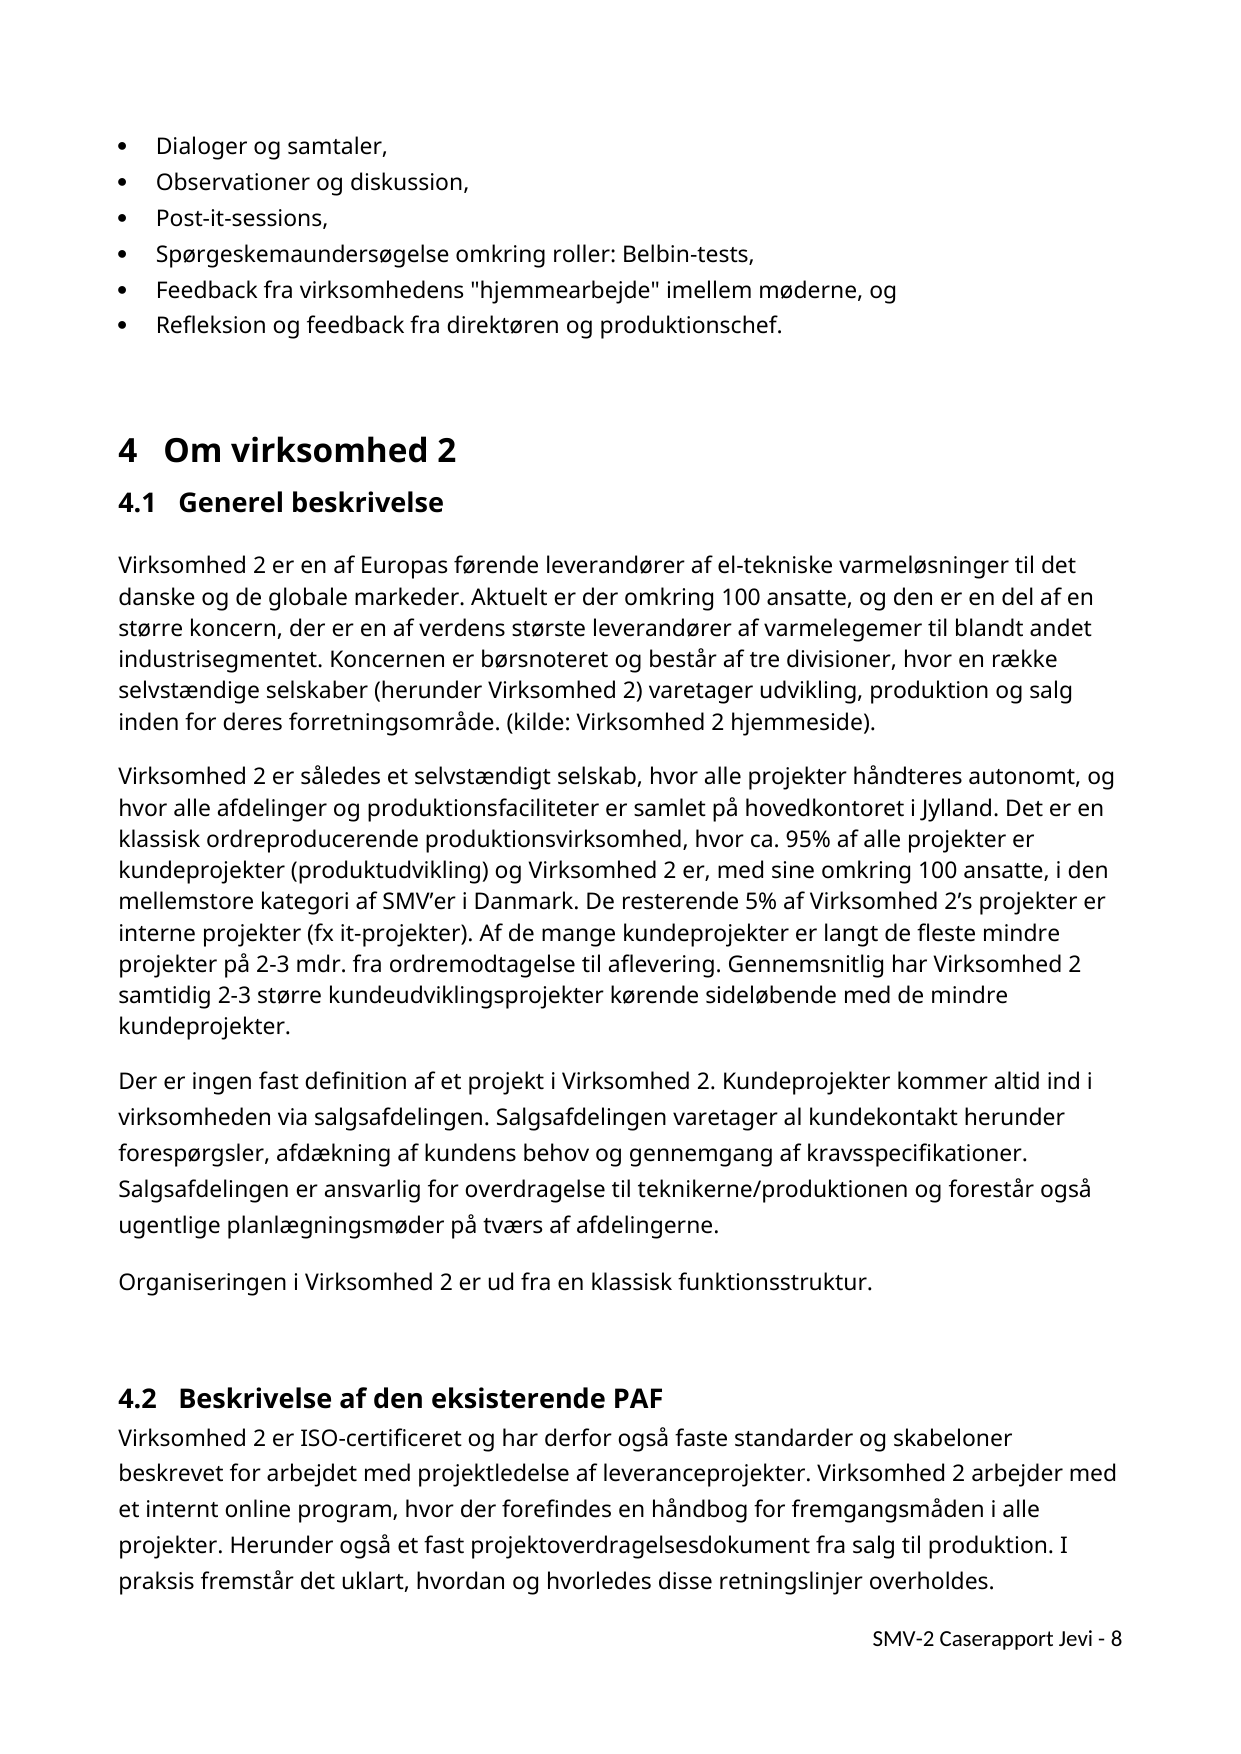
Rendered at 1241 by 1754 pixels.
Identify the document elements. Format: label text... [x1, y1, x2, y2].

list Dialoger og samtaler, [118, 130, 1122, 161]
list Spørgeskemaundersøgelse omkring roller: Belbin-tests, [118, 238, 1122, 269]
subtitle Beskrivelse af den eksisterende PAF [118, 1379, 1122, 1416]
text Organiseringen i Virksomhed 2 er ud fra en klassisk funktionsstruktur. [118, 1266, 1122, 1297]
list Observationer og diskussion, [118, 166, 1122, 197]
list Refleksion og feedback fra direktøren og produktionschef. [118, 309, 1122, 341]
subtitle Generel beskrivelse [118, 483, 1122, 520]
subtitle Om virksomhed 2 [118, 427, 1122, 473]
text Virksomhed 2 er således et selvstændigt selskab, hvor alle projekter håndteres autonomt, og hvor alle afdelinger og produktionsfaciliteter er samlet på hovedkontoret i Jylland. Det er en klassisk ordreproducerende produktionsvirksomhed, hvor ca. 95% af alle projekter er kundeprojekter (produktudvikling) og Virksomhed 2 er, med sine omkring 100 ansatte, i den mellemstore kategori af SMV’er i Danmark. De resterende 5% af Virksomhed 2’s projekter er interne projekter (fx it-projekter). Af de mange kundeprojekter er langt de fleste mindre projekter på 2-3 mdr. fra ordremodtagelse til aflevering. Gennemsnitlig har Virksomhed 2 samtidig 2-3 større kundeudviklingsprojekter kørende sideløbende med de mindre kundeprojekter. [118, 760, 1122, 1042]
text Virksomhed 2 er ISO-certificeret og har derfor også faste standarder og skabeloner beskrevet for arbejdet med projektledelse af leveranceprojekter. Virksomhed 2 arbejder med et internt online program, hvor der forefindes en håndbog for fremgangsmåden i alle projekter. Herunder også et fast projektoverdragelsesdokument fra salg til produktion. I praksis fremstår det uklart, hvordan og hvorledes disse retningslinjer overholdes. [118, 1421, 1122, 1596]
list Feedback fra virksomhedens "hjemmearbejde" imellem møderne, og [118, 273, 1122, 305]
text Virksomhed 2 er en af Europas førende leverandører af el-tekniske varmeløsninger til det danske og de globale markeder. Aktuelt er der omkring 100 ansatte, og den er en del af en større koncern, der er en af verdens største leverandører af varmelegemer til blandt andet industrisegmentet. Koncernen er børsnoteret og består af tre divisioner, hvor en række selvstændige selskaber (herunder Virksomhed 2) varetager udvikling, produktion og salg inden for deres forretningsområde. (kilde: Virksomhed 2 hjemmeside). [118, 549, 1122, 737]
list Post-it-sessions, [118, 202, 1122, 233]
text Der er ingen fast definition af et projekt i Virksomhed 2. Kundeprojekter kommer altid ind i virksomheden via salgsafdelingen. Salgsafdelingen varetager al kundekontakt herunder forespørgsler, afdækning af kundens behov og gennemgang af kravsspecifikationer. Salgsafdelingen er ansvarlig for overdragelse til teknikerne/produktionen og forestår også ugentlige planlægningsmøder på tværs af afdelingerne. [118, 1065, 1122, 1240]
